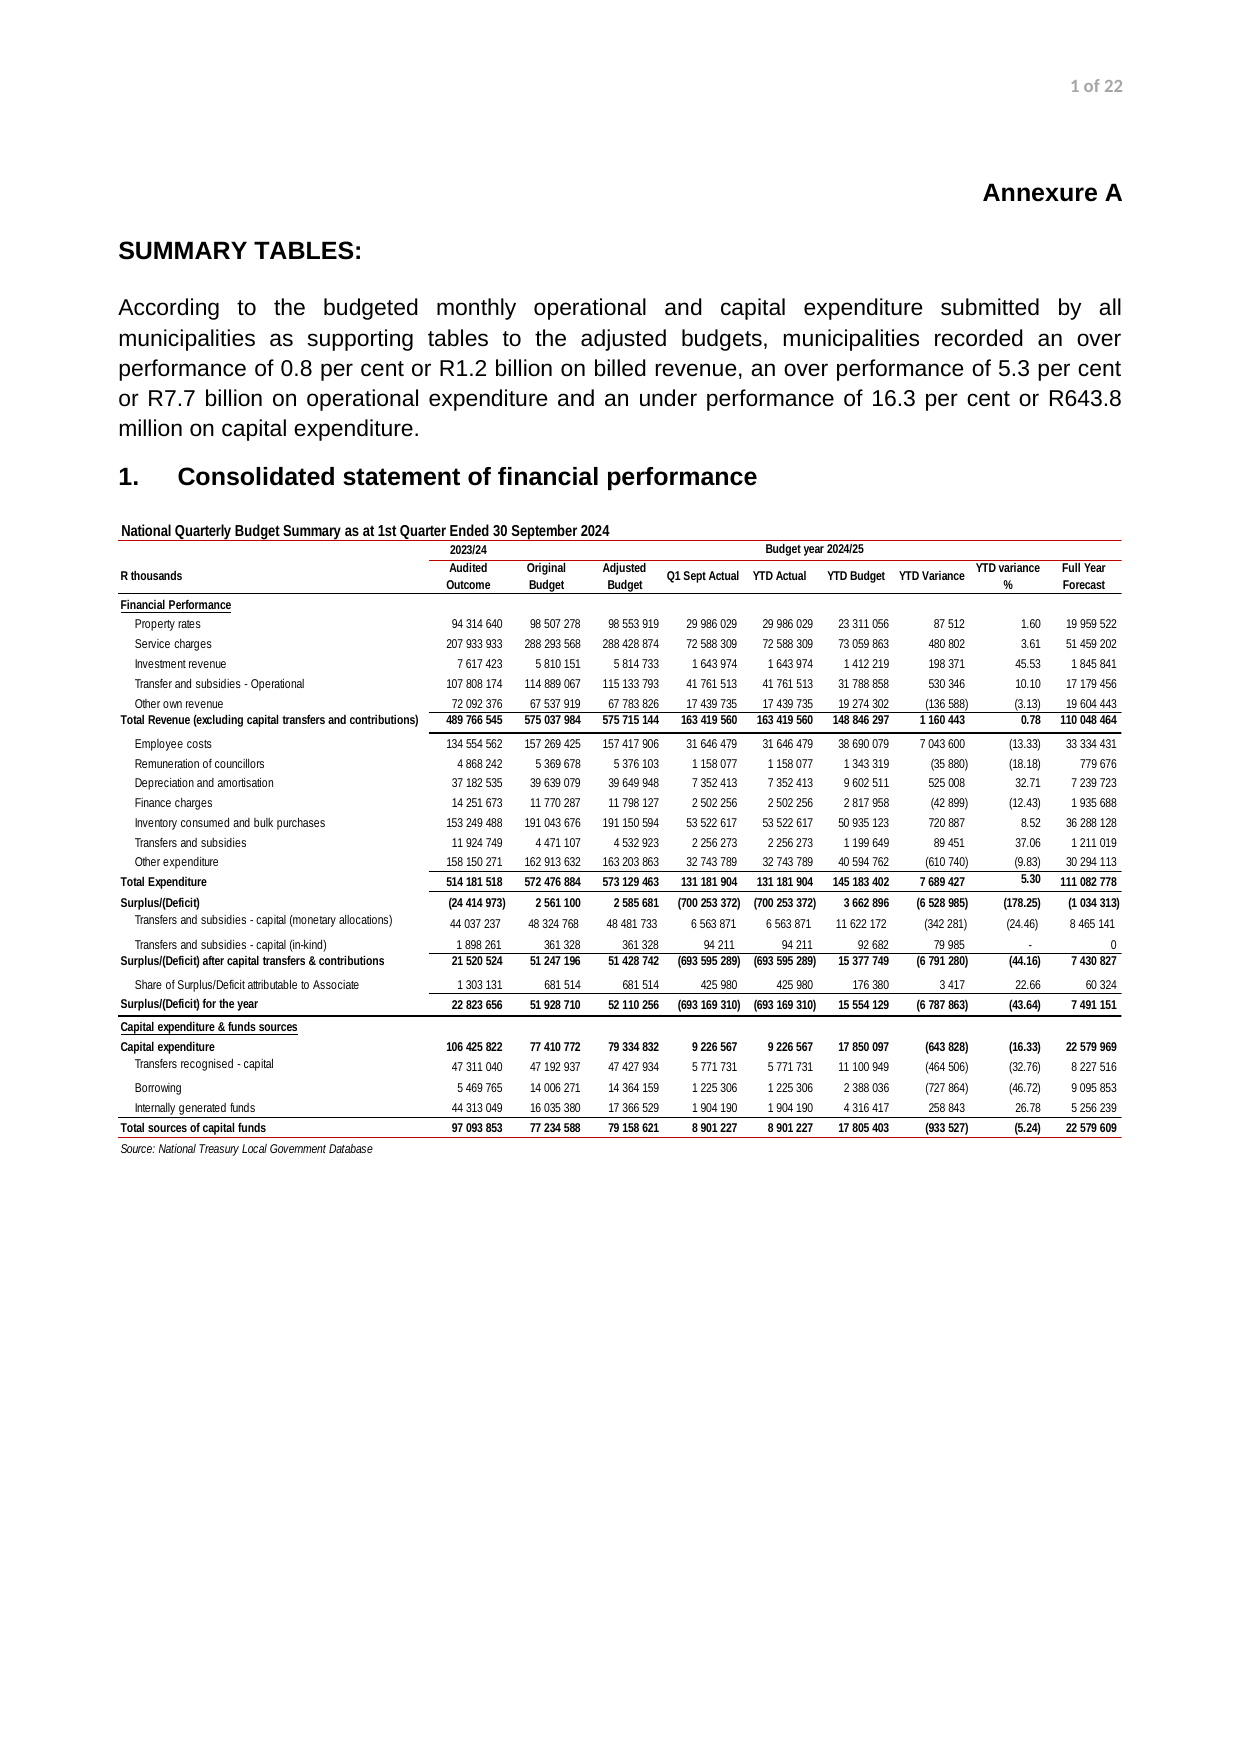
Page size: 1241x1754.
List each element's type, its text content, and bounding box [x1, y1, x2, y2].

text According to the budgeted monthly operational and capital expenditure submitted by all municipalities as supporting tables to the adjusted budgets, municipalities recorded an over performance of 0.8 per cent or R1.2 billion on billed revenue, an over performance of 5.3 per cent or R7.7 billion on operational expenditure and an under performance of 16.3 per cent or R643.8 million on capital expenditure. [118, 294, 1123, 441]
subtitle Consolidated statement of financial performance [118, 462, 1123, 491]
subtitle SUMMARY TABLES: [118, 236, 1123, 265]
subtitle Annexure A [118, 178, 1123, 207]
